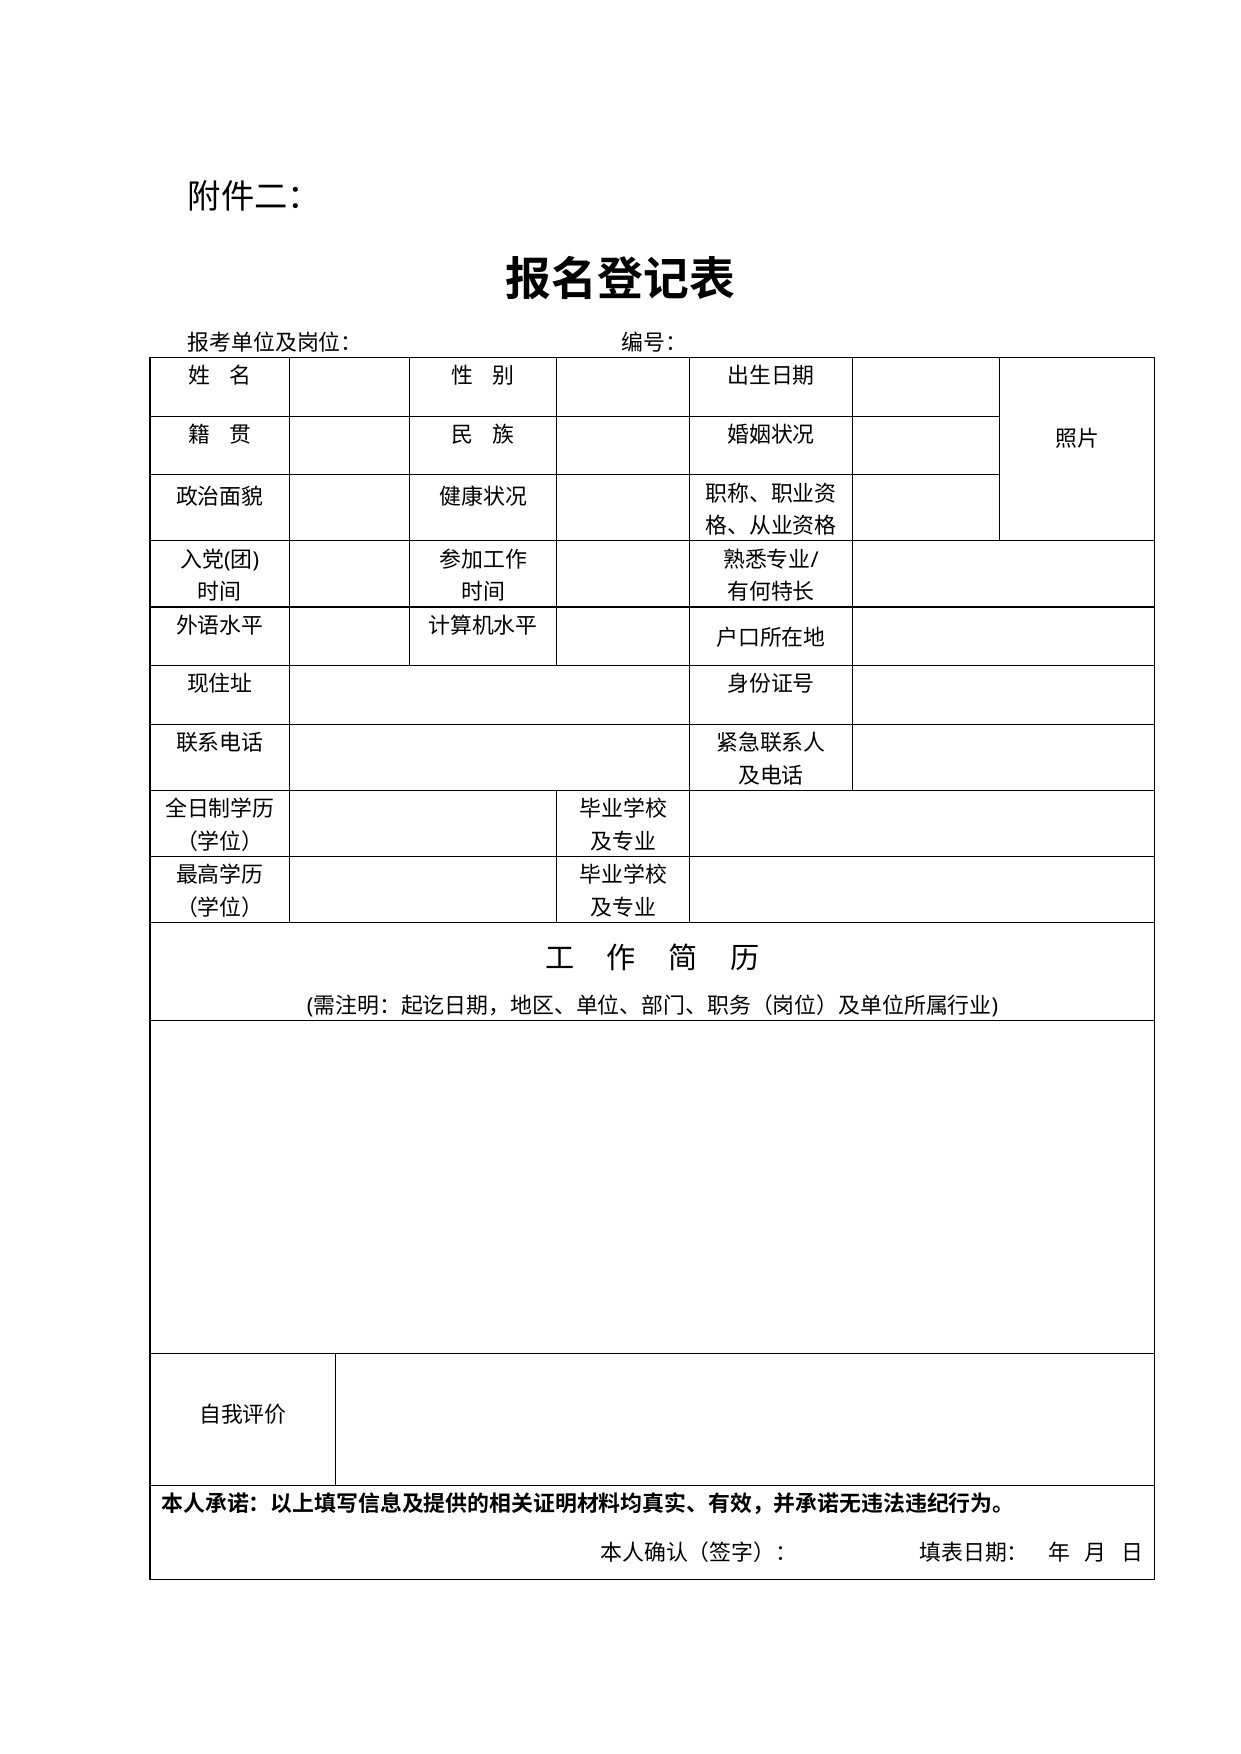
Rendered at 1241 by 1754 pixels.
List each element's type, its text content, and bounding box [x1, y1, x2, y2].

table_cell [853, 725, 1154, 790]
table_cell [290, 791, 556, 856]
table_cell [290, 857, 556, 922]
table_cell [336, 1354, 1154, 1485]
table_cell [290, 666, 689, 724]
table_cell [290, 541, 409, 606]
table_cell 本人承诺：以上填写信息及提供的相关证明材料均真实、有效，并承诺无违法违纪行为。 本人确认（签字）： 填表日期： 年 月 日 [151, 1486, 1154, 1579]
table_cell [290, 417, 409, 474]
table_cell [557, 417, 689, 474]
table_cell [690, 791, 1154, 856]
text 附件二： [187, 162, 1053, 227]
table_cell [290, 475, 409, 540]
table_cell 紧急联系人 及电话 [690, 725, 852, 790]
table_cell 工 作 简 历 (需注明：起讫日期，地区、单位、部门、职务（岗位）及单位所属行业) [151, 923, 1154, 1020]
table_cell [151, 1021, 1154, 1353]
table_cell [853, 541, 1154, 606]
text 报名登记表 [187, 227, 1053, 324]
table_cell 外语水平 [151, 608, 289, 665]
table_cell 身份证号 [690, 666, 852, 724]
table_header [290, 358, 409, 416]
table_cell 最高学历（学位） [151, 857, 289, 922]
table_cell 毕业学校 及专业 [557, 791, 689, 856]
table_cell [557, 475, 689, 540]
table_cell 联系电话 [151, 725, 289, 790]
table_cell 参加工作 时间 [410, 541, 556, 606]
table_cell [557, 541, 689, 606]
table_cell 毕业学校 及专业 [557, 857, 689, 922]
table_cell 籍 贯 [151, 417, 289, 474]
table_header [557, 358, 689, 416]
table_cell 熟悉专业/ 有何特长 [690, 541, 852, 606]
table_cell [557, 608, 689, 665]
table_cell 户口所在地 [690, 608, 852, 665]
table_header 性 别 [410, 358, 556, 416]
table_cell 健康状况 [410, 475, 556, 540]
table_cell 入党(团) 时间 [151, 541, 289, 606]
table_cell [853, 417, 999, 474]
table_cell [290, 725, 689, 790]
table_cell 民 族 [410, 417, 556, 474]
table_cell 现住址 [151, 666, 289, 724]
table_header 照片 [1000, 358, 1154, 540]
text 报考单位及岗位： 编号： [187, 324, 1053, 357]
table_cell 政治面貌 [151, 475, 289, 540]
table_header 出生日期 [690, 358, 852, 416]
table_cell [690, 857, 1154, 922]
table_cell [290, 608, 409, 665]
table_cell [853, 608, 1154, 665]
table_cell 全日制学历（学位） [151, 791, 289, 856]
table_cell [853, 666, 1154, 724]
table_header [853, 358, 999, 416]
table_cell 自我评价 [151, 1354, 335, 1485]
table_cell 计算机水平 [410, 608, 556, 665]
table_cell 婚姻状况 [690, 417, 852, 474]
table_cell [853, 475, 999, 540]
table_cell 职称、职业资格、从业资格 [690, 475, 852, 540]
table_header 姓 名 [151, 358, 289, 416]
